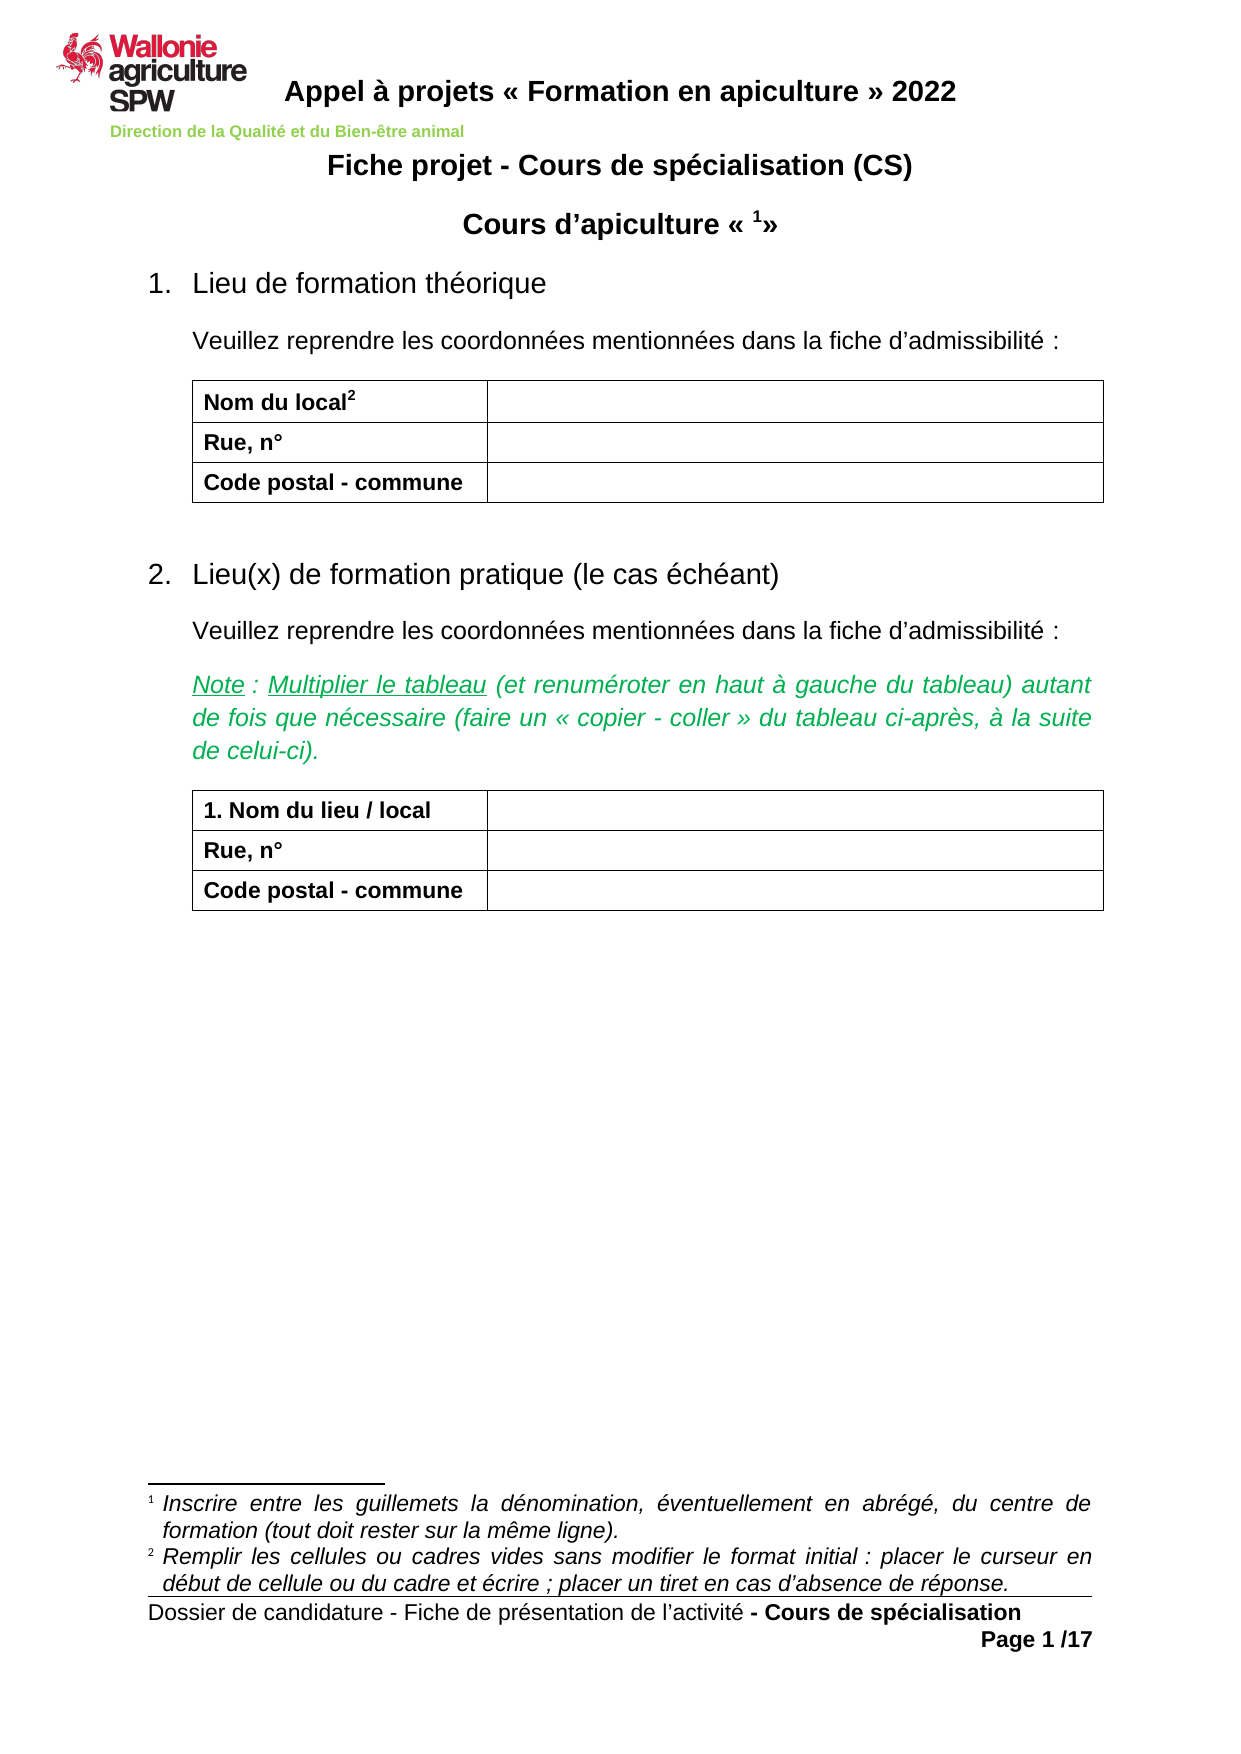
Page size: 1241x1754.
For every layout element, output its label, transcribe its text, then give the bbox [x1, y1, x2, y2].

table_cell Code postal - commune [193, 871, 487, 909]
table_header [488, 381, 1103, 422]
picture [56, 32, 247, 112]
text Cours d’apiculture « » [148, 207, 1092, 241]
table_cell [488, 831, 1103, 869]
table_header Nom du local [193, 381, 487, 422]
table_cell [488, 463, 1103, 502]
text Fiche projet - Cours de spécialisation (CS) [148, 148, 1092, 181]
text Note : Multiplier le tableau (et renuméroter en haut à gauche du tableau) autant de fois que nécessaire (faire un « copier - coller » du tableau ci-après, à la suite de celui-ci). [192, 670, 1092, 765]
text Veuillez reprendre les coordonnées mentionnées dans la fiche d’admissibilité : [192, 616, 1092, 645]
text 2. Lieu(x) de formation pratique (le cas échéant) [148, 557, 1092, 590]
text 1. Lieu de formation théorique [148, 266, 1092, 300]
table_cell Rue, n° [193, 831, 487, 869]
text Veuillez reprendre les coordonnées mentionnées dans la fiche d’admissibilité : [192, 326, 1092, 354]
table_header 1. Nom du lieu / local [193, 791, 487, 830]
table_header [488, 791, 1103, 830]
table_cell [488, 871, 1103, 909]
table_cell Rue, n° [193, 423, 487, 462]
table_cell Code postal - commune [193, 463, 487, 502]
table_cell [488, 423, 1103, 462]
